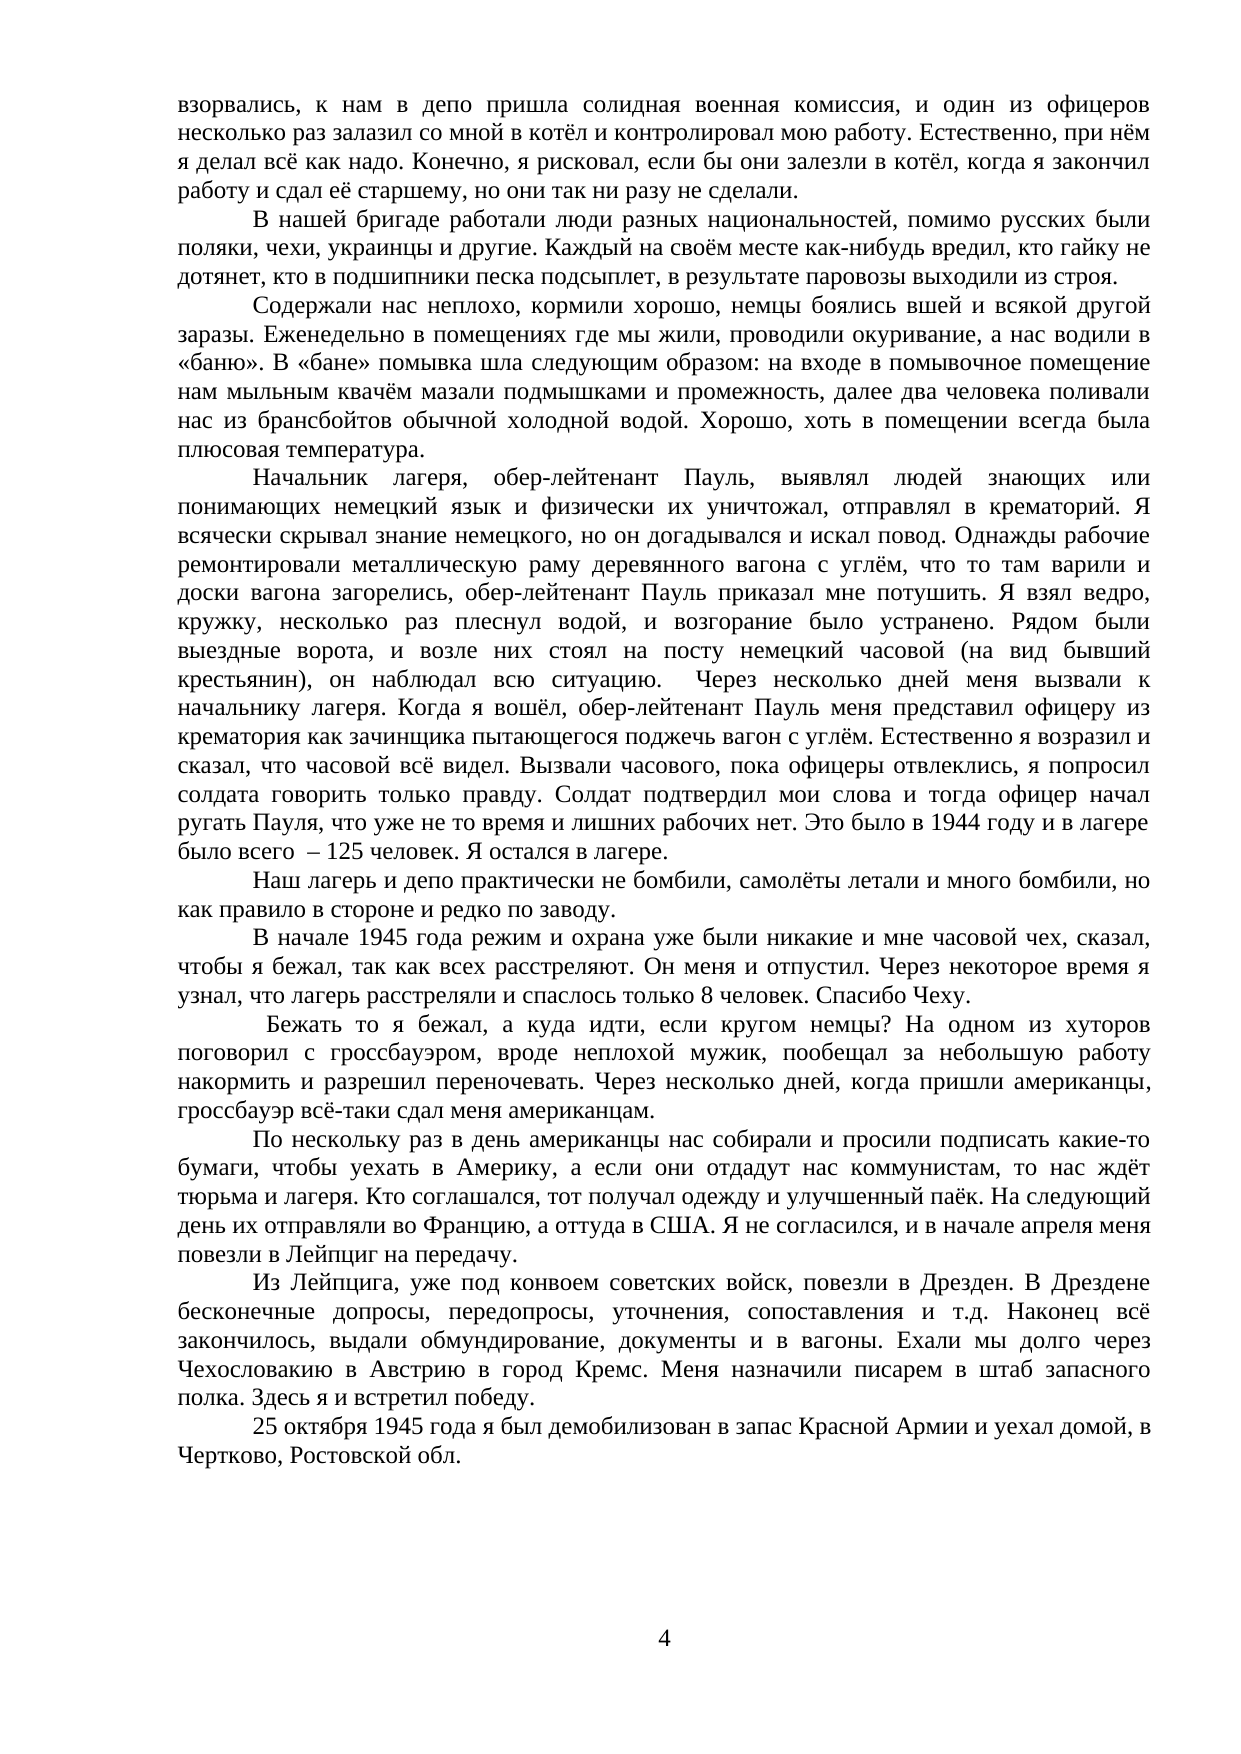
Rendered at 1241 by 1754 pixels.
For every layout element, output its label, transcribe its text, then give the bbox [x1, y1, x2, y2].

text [177, 89, 1152, 204]
text Наш лагерь и депо практически не бомбили, самолёты летали и много бомбили, но как правило в стороне и редко по заводу. [177, 865, 1152, 922]
text Бежать то я бежал, а куда идти, если кругом немцы? На одном из хуторов поговорил с гроссбауэром, вроде неплохой мужик, пообещал за небольшую работу накормить и разрешил переночевать. Через несколько дней, когда пришли американцы, гроссбауэр всё-таки сдал меня американцам. [177, 1009, 1152, 1124]
text В начале 1945 года режим и охрана уже были никакие и мне часовой чех, сказал, чтобы я бежал, так как всех расстреляют. Он меня и отпустил. Через некоторое время я узнал, что лагерь расстреляли и спаслось только 8 человек. Спасибо Чеху. [177, 922, 1152, 1009]
text 25 октября 1945 года я был демобилизован в запас Красной Армии и уехал домой, в Чертково, Ростовской обл. [177, 1411, 1152, 1469]
text В нашей бригаде работали люди разных национальностей, помимо русских были поляки, чехи, украинцы и другие. Каждый на своём месте как-нибудь вредил, кто гайку не дотянет, кто в подшипники песка подсыплет, в результате паровозы выходили из строя. [177, 204, 1152, 290]
text Содержали нас неплохо, кормили хорошо, немцы боялись вшей и всякой другой заразы. Еженедельно в помещениях где мы жили, проводили окуривание, а нас водили в «баню». В «бане» помывка шла следующим образом: на входе в помывочное помещение нам мыльным квачём мазали подмышками и промежность, далее два человека поливали нас из брансбойтов обычной холодной водой. Хорошо, хоть в помещении всегда была плюсовая температура. [177, 290, 1152, 462]
text Начальник лагеря, обер-лейтенант Пауль, выявлял людей знающих или понимающих немецкий язык и физически их уничтожал, отправлял в крематорий. Я всячески скрывал знание немецкого, но он догадывался и искал повод. Однажды рабочие ремонтировали металлическую раму деревянного вагона с углём, что то там варили и доски вагона загорелись, обер-лейтенант Пауль приказал мне потушить. Я взял ведро, кружку, несколько раз плеснул водой, и возгорание было устранено. Рядом были выездные ворота, и возле них стоял на посту немецкий часовой (на вид бывший крестьянин), он наблюдал всю ситуацию. Через несколько дней меня вызвали к начальнику лагеря. Когда я вошёл, обер-лейтенант Пауль меня представил офицеру из крематория как зачинщика пытающегося поджечь вагон с углём. Естественно я возразил и сказал, что часовой всё видел. Вызвали часового, пока офицеры отвлеклись, я попросил солдата говорить только правду. Солдат подтвердил мои слова и тогда офицер начал ругать Пауля, что уже не то время и лишних рабочих нет. Это было в 1944 году и в лагере было всего – 125 человек. Я остался в лагере. [177, 462, 1152, 865]
text По нескольку раз в день американцы нас собирали и просили подписать какие-то бумаги, чтобы уехать в Америку, а если они отдадут нас коммунистам, то нас ждёт тюрьма и лагеря. Кто соглашался, тот получал одежду и улучшенный паёк. На следующий день их отправляли во Францию, а оттуда в США. Я не согласился, и в начале апреля меня повезли в Лейпциг на передачу. [177, 1124, 1152, 1267]
text Из Лейпцига, уже под конвоем советских войск, повезли в Дрезден. В Дрездене бесконечные допросы, передопросы, уточнения, сопоставления и т.д. Наконец всё закончилось, выдали обмундирование, документы и в вагоны. Ехали мы долго через Чехословакию в Австрию в город Кремс. Меня назначили писарем в штаб запасного полка. Здесь я и встретил победу. [177, 1267, 1152, 1411]
